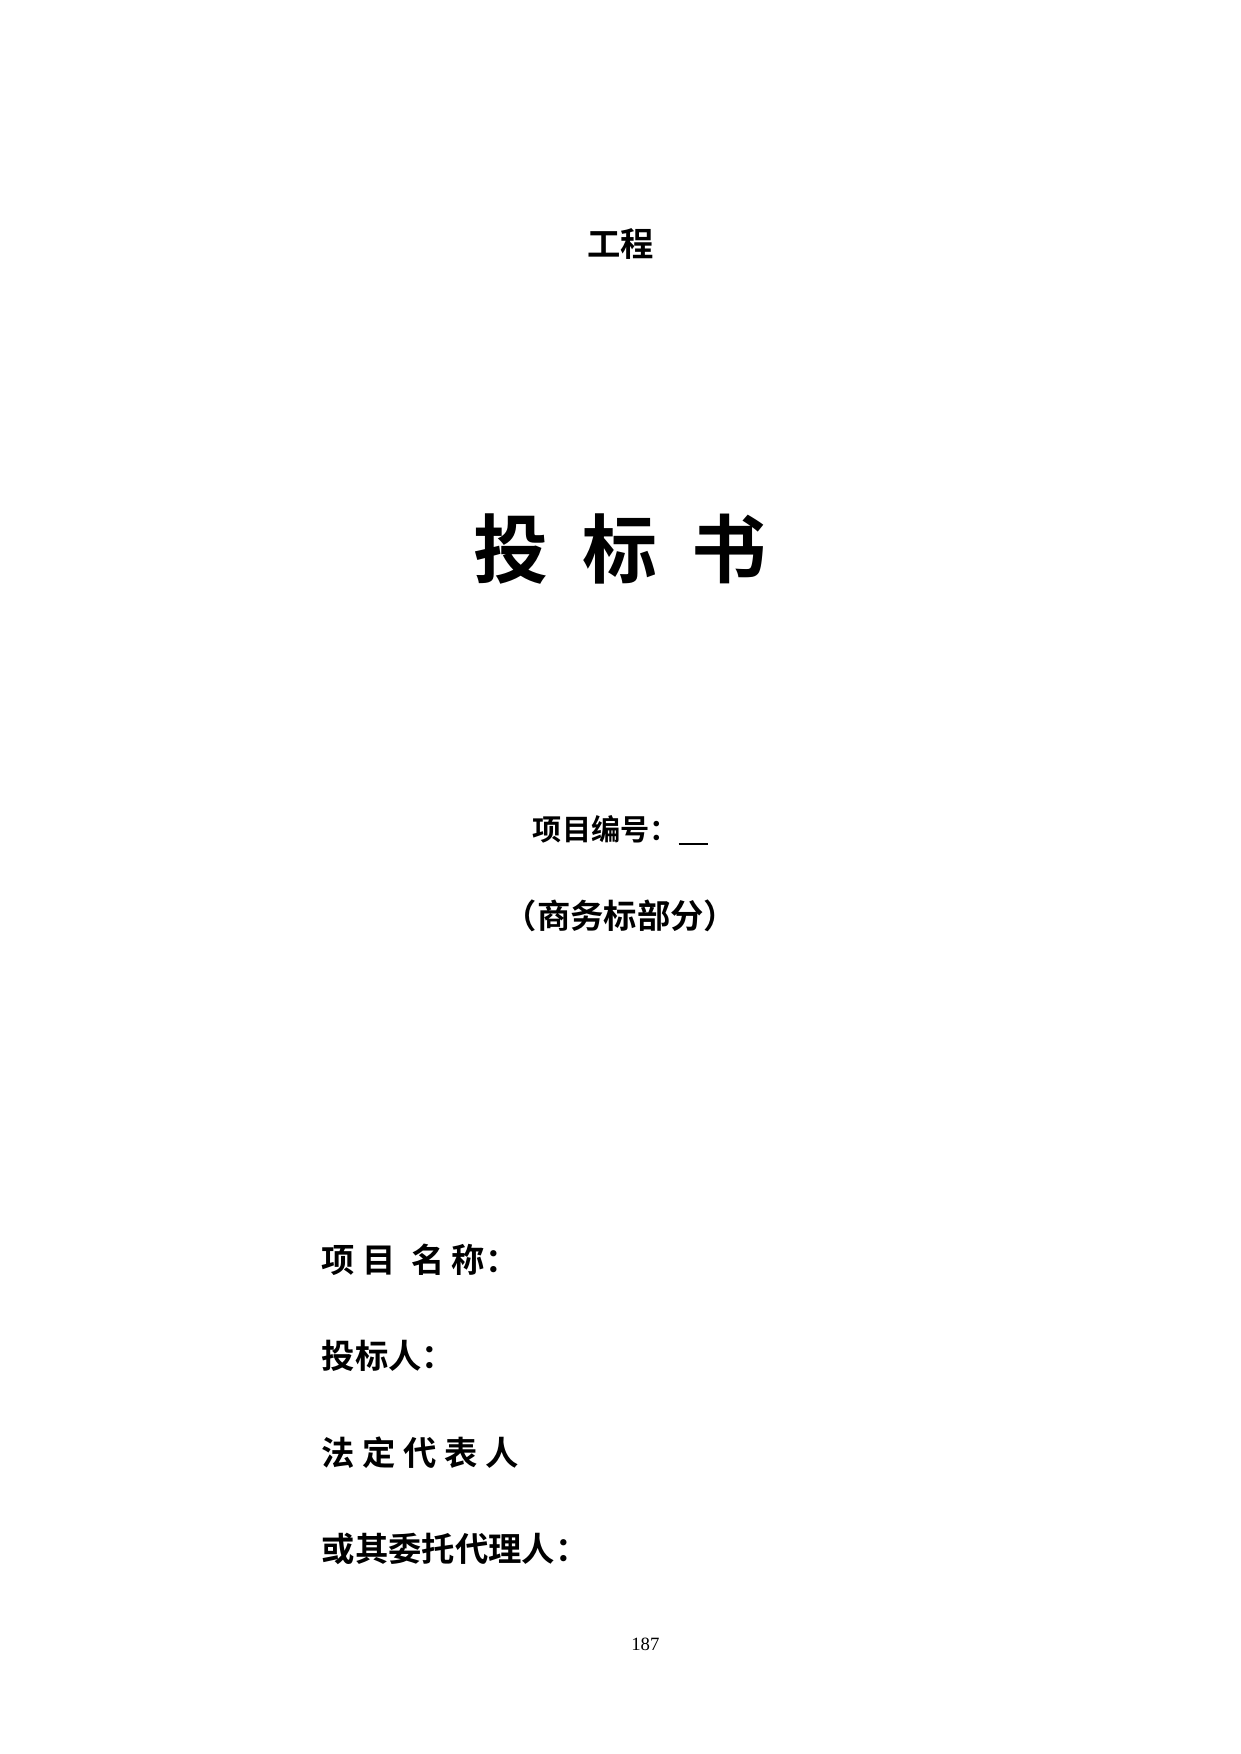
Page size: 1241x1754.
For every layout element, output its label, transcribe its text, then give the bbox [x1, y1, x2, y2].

text 法 定 代 表 人 [187, 1427, 1053, 1475]
text （商务标部分） [187, 881, 1053, 946]
text 项 目 名 称： [187, 1234, 1053, 1282]
text 工程 [187, 209, 1053, 274]
text 投 标 书 [187, 479, 1053, 609]
text 投标人： [187, 1330, 1053, 1378]
text 项目编号： [187, 795, 1053, 860]
text 或其委托代理人： [187, 1523, 1053, 1571]
